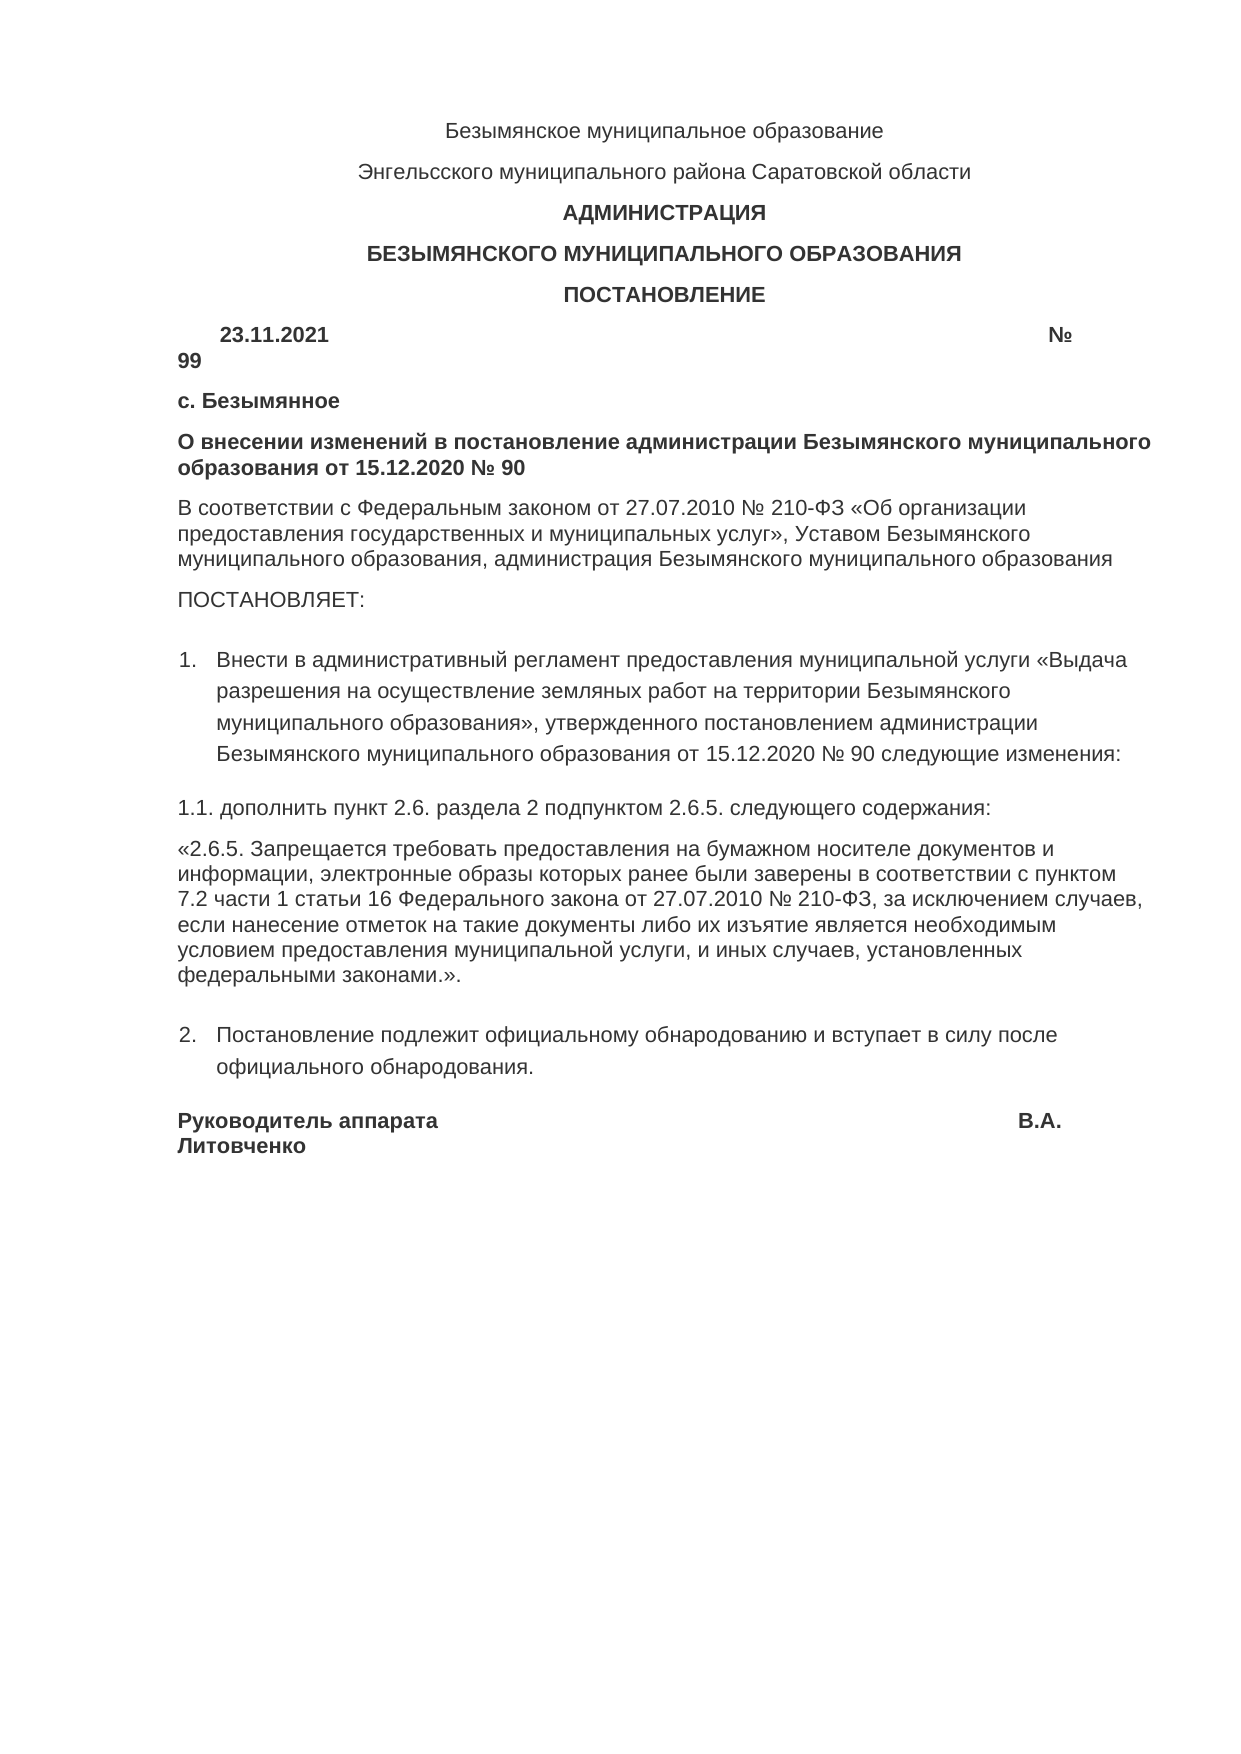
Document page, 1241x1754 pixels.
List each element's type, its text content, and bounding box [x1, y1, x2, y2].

text «2.6.5. Запрещается требовать предоставления на бумажном носителе документов и информации, электронные образы которых ранее были заверены в соответствии с пунктом 7.2 части 1 статьи 16 Федерального закона от 27.07.2010 № 210-ФЗ, за исключением случаев, если нанесение отметок на такие документы либо их изъятие является необходимым условием предоставления муниципальной услуги, и иных случаев, установленных федеральными законами.». [177, 836, 1152, 987]
text с. Безымянное [177, 388, 1152, 413]
text В соответствии с Федеральным законом от 27.07.2010 № 210-ФЗ «Об организации предоставления государственных и муниципальных услуг», Уставом Безымянского муниципального образования, администрация Безымянского муниципального образования [177, 495, 1152, 571]
text 23.11.2021 № 99 [177, 322, 1152, 373]
text ПОСТАНОВЛЕНИЕ [177, 281, 1152, 307]
text БЕЗЫМЯНСКОГО МУНИЦИПАЛЬНОГО ОБРАЗОВАНИЯ [177, 241, 1152, 266]
text Руководитель аппарата В.А. Литовченко [177, 1108, 1152, 1158]
text Безымянское муниципальное образование [177, 118, 1152, 143]
text О внесении изменений в постановление администрации Безымянского муниципального образования от 15.12.2020 № 90 [177, 429, 1152, 479]
list Постановление подлежит официальному обнародованию и вступает в силу после официального обнародования. [179, 1016, 1152, 1079]
text ПОСТАНОВЛЯЕТ: [177, 586, 1152, 612]
list Внести в административный регламент предоставления муниципальной услуги «Выдача разрешения на осуществление земляных работ на территории Безымянского муниципального образования», утвержденного постановлением администрации Безымянского муниципального образования от 15.12.2020 № 90 следующие изменения: [179, 641, 1152, 766]
text 1.1. дополнить пункт 2.6. раздела 2 подпунктом 2.6.5. следующего содержания: [177, 795, 1152, 820]
text АДМИНИСТРАЦИЯ [177, 200, 1152, 225]
text Энгельсского муниципального района Саратовской области [177, 159, 1152, 184]
